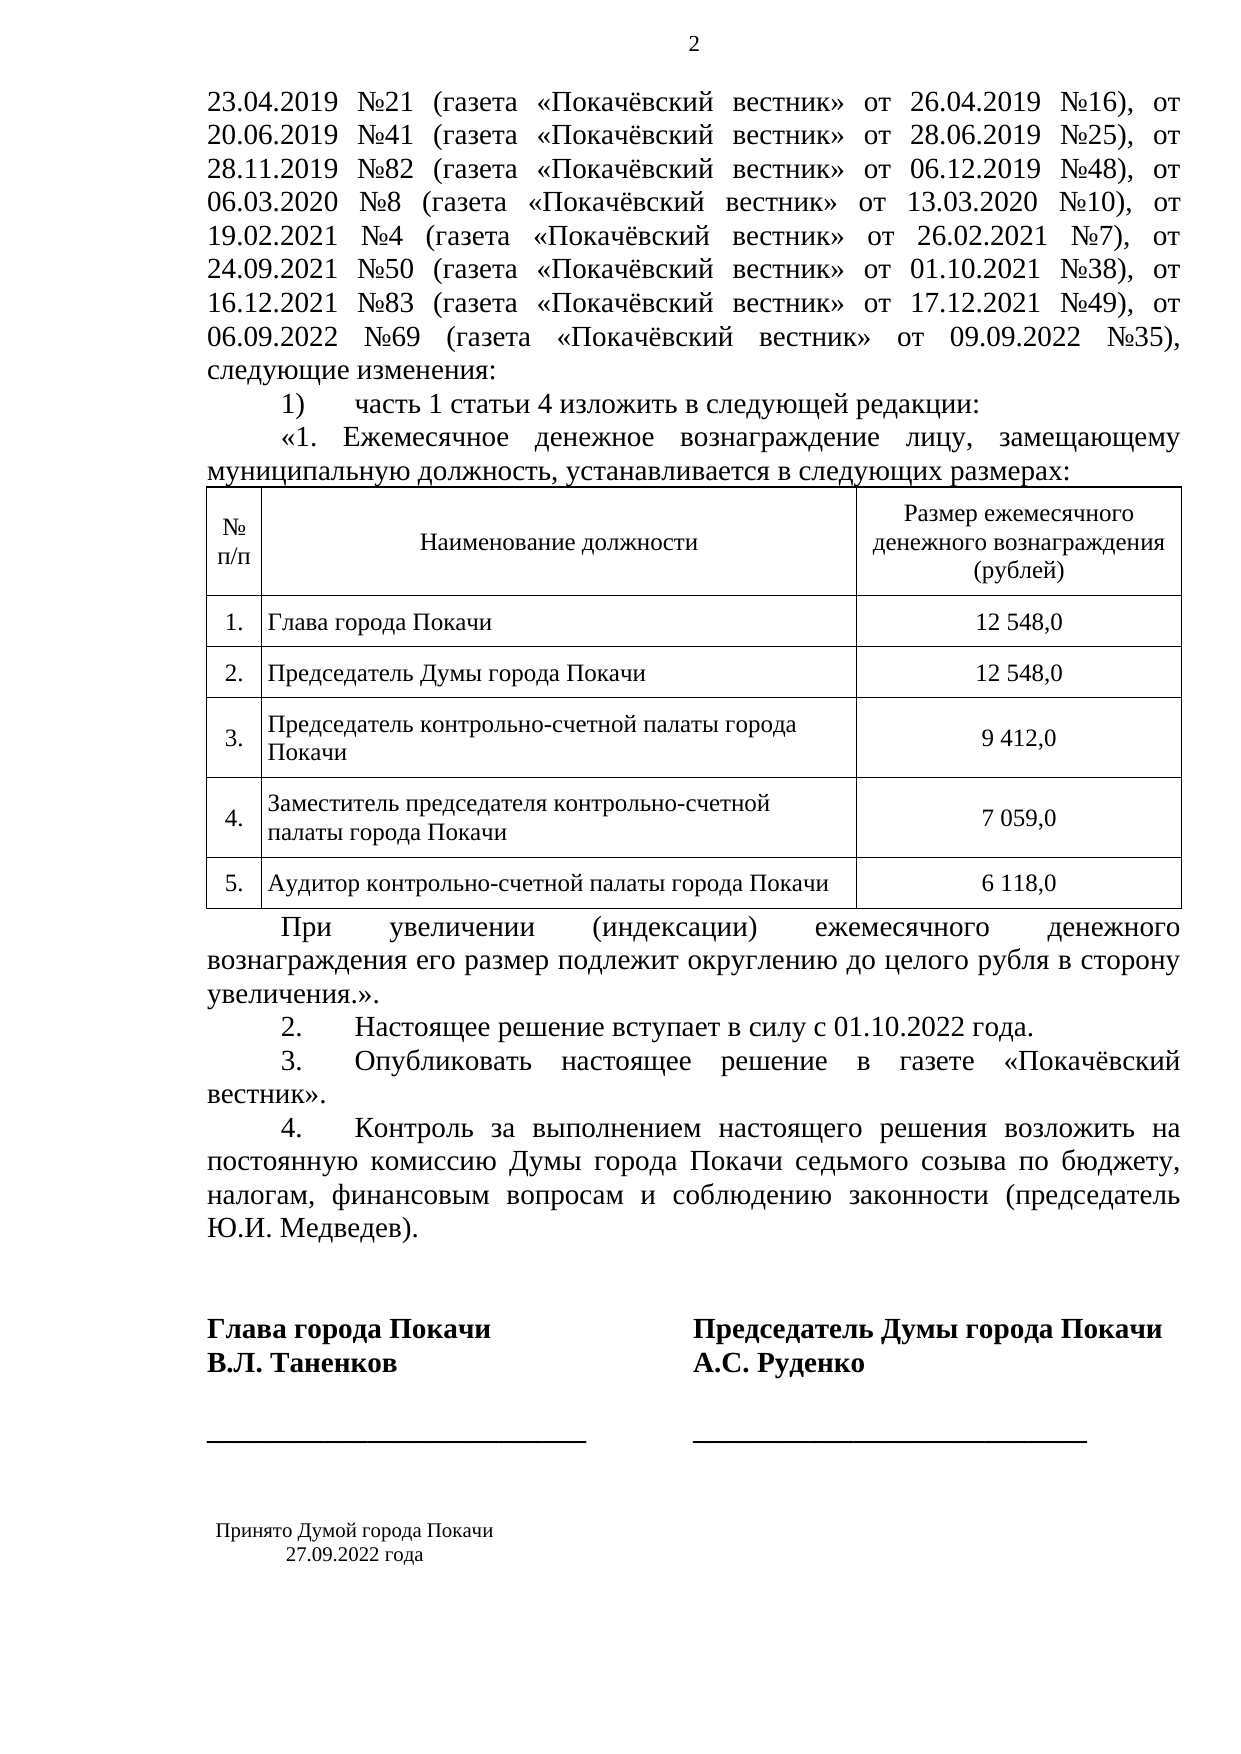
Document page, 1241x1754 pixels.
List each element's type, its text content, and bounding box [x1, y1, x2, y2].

table_header № п/п [207, 488, 261, 595]
table_cell Председатель Думы города Покачи [262, 647, 856, 697]
table_cell 1. [207, 596, 261, 646]
text При увеличении (индексации) ежемесячного денежного вознаграждения его размер подлежит округлению до целого рубля в сторону увеличения.». [207, 909, 1181, 1009]
table_cell 12 548,0 [857, 596, 1181, 646]
table_cell 5. [207, 858, 261, 908]
table_cell 9 412,0 [857, 698, 1181, 777]
table_cell 6 118,0 [857, 858, 1181, 908]
table_cell 2. [207, 647, 261, 697]
list Опубликовать настоящее решение в газете «Покачёвский вестник». [207, 1043, 1181, 1110]
list Настоящее решение вступает в силу с 01.10.2022 года. [207, 1009, 1181, 1043]
table_cell Аудитор контрольно-счетной палаты города Покачи [262, 858, 856, 908]
text Принято Думой города Покачи [207, 1518, 502, 1542]
text 27.09.2022 года [207, 1542, 502, 1566]
table_header Председатель Думы города Покачи А.С. Руденко ___________________________ [682, 1311, 1187, 1445]
table_cell Глава города Покачи [262, 596, 856, 646]
table_cell 7 059,0 [857, 778, 1181, 857]
table_cell Заместитель председателя контрольно-счетной палаты города Покачи [262, 778, 856, 857]
list Контроль за выполнением настоящего решения возложить на постоянную комиссию Думы города Покачи седьмого созыва по бюджету, налогам, финансовым вопросам и соблюдению законности (председатель Ю.И. Медведев). [207, 1110, 1181, 1244]
table_cell 4. [207, 778, 261, 857]
table_cell 12 548,0 [857, 647, 1181, 697]
table_cell 3. [207, 698, 261, 777]
table_header Наименование должности [262, 488, 856, 595]
text «1. Ежемесячное денежное вознаграждение лицу, замещающему муниципальную должность, устанавливается в следующих размерах: [207, 419, 1181, 486]
list часть 1 статьи 4 изложить в следующей редакции: [207, 386, 1181, 419]
table_header Глава города Покачи В.Л. Таненков __________________________ [196, 1311, 682, 1445]
table_header Размер ежемесячного денежного вознаграждения (рублей) [857, 488, 1181, 595]
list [207, 84, 1181, 386]
table_cell Председатель контрольно-счетной палаты города Покачи [262, 698, 856, 777]
